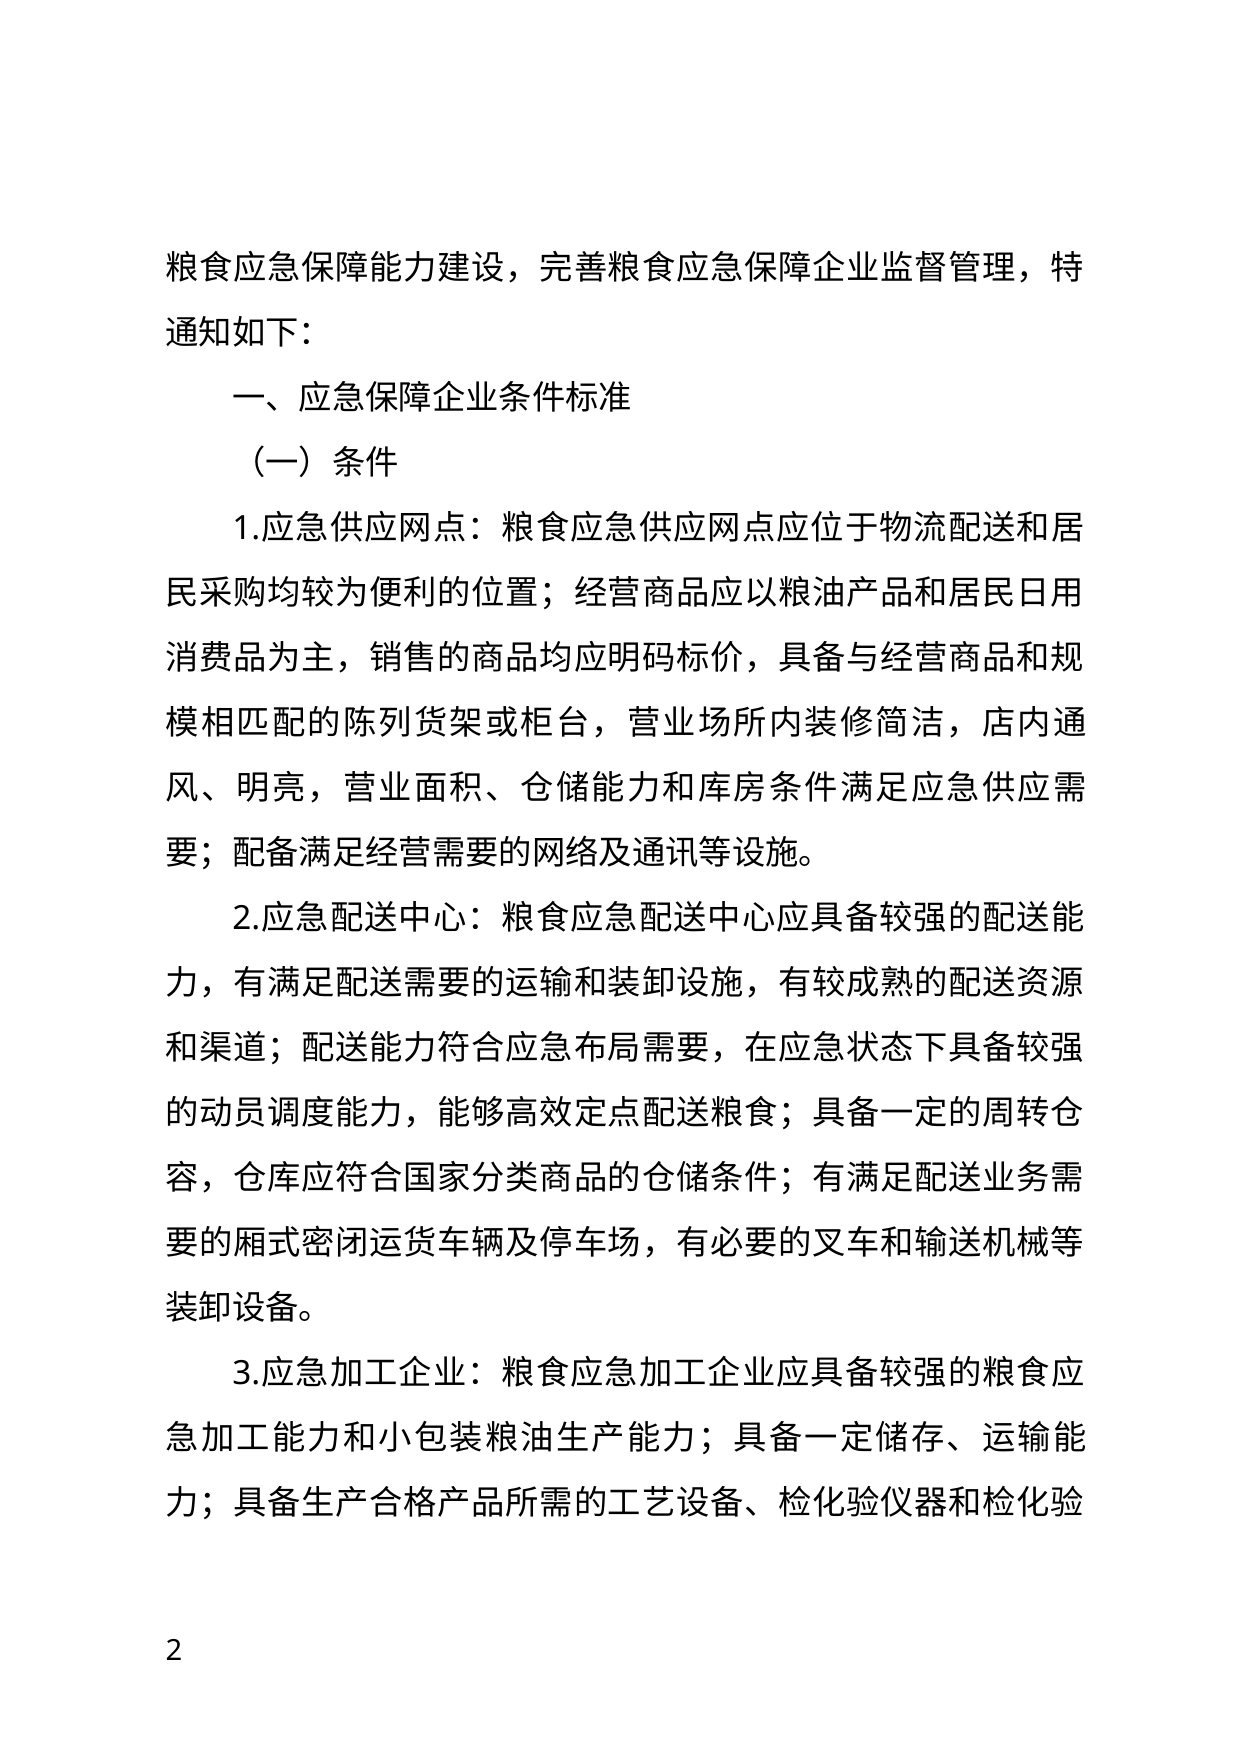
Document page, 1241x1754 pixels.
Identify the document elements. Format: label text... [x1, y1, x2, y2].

text 一、应急保障企业条件标准 [165, 363, 1087, 428]
text 1.应急供应网点：粮食应急供应网点应位于物流配送和居民采购均较为便利的位置；经营商品应以粮油产品和居民日用消费品为主，销售的商品均应明码标价，具备与经营商品和规模相匹配的陈列货架或柜台，营业场所内装修简洁，店内通风、明亮，营业面积、仓储能力和库房条件满足应急供应需要；配备满足经营需要的网络及通讯等设施。 [165, 493, 1087, 883]
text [165, 1338, 1087, 1533]
text 2.应急配送中心：粮食应急配送中心应具备较强的配送能力，有满足配送需要的运输和装卸设施，有较成熟的配送资源和渠道；配送能力符合应急布局需要，在应急状态下具备较强的动员调度能力，能够高效定点配送粮食；具备一定的周转仓容，仓库应符合国家分类商品的仓储条件；有满足配送业务需要的厢式密闭运货车辆及停车场，有必要的叉车和输送机械等装卸设备。 [165, 883, 1087, 1338]
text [165, 233, 1087, 363]
text （一）条件 [165, 428, 1087, 493]
